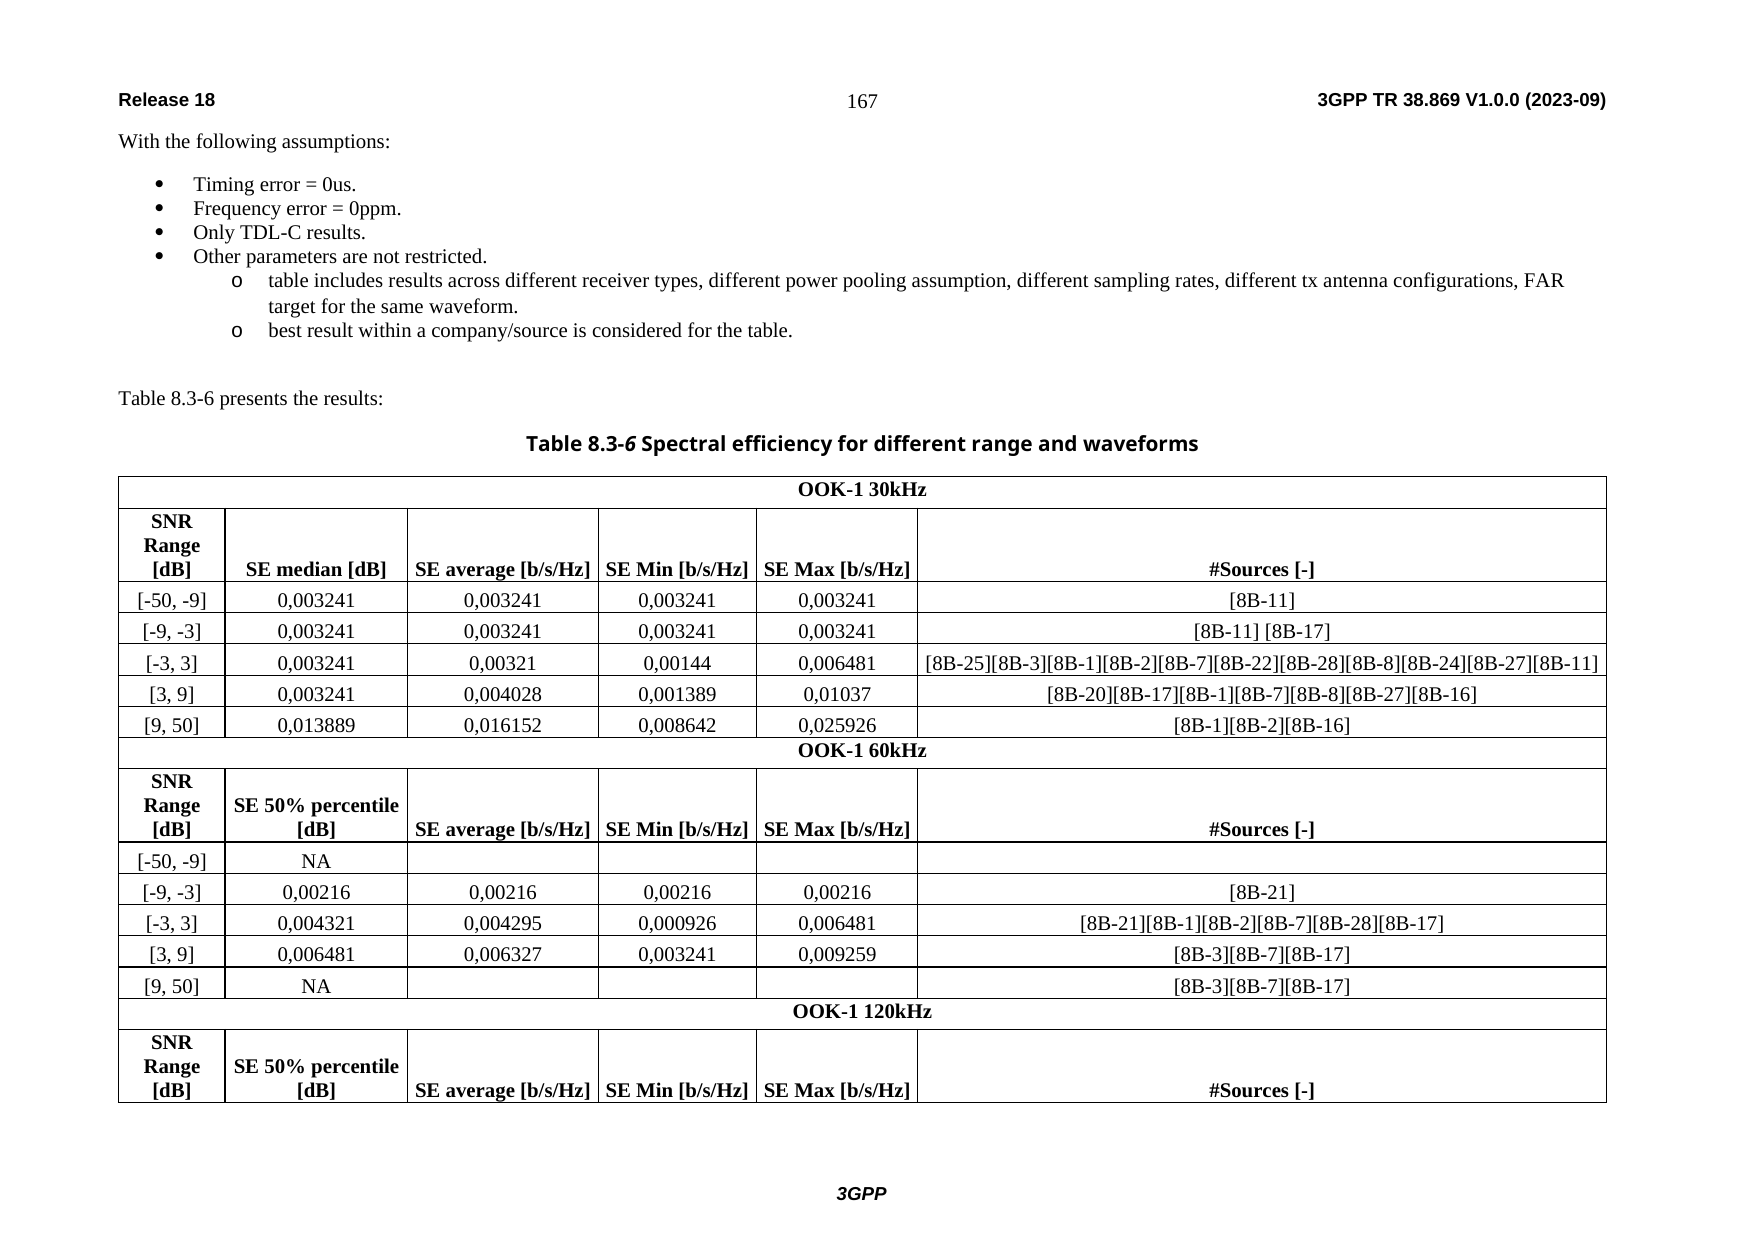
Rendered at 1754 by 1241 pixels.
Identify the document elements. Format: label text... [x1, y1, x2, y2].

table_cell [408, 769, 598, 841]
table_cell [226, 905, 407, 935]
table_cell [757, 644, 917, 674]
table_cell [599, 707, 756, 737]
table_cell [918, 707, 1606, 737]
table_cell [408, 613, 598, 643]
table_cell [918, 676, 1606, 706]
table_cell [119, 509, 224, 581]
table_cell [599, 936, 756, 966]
list Timing error = 0us. [156, 172, 1606, 196]
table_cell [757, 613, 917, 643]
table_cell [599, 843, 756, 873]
text Table 8.3-6 Spectral efficiency for different range and waveforms [118, 429, 1606, 457]
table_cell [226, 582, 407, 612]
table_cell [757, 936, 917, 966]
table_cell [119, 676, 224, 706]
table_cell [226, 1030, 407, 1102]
list Frequency error = 0ppm. [156, 196, 1606, 220]
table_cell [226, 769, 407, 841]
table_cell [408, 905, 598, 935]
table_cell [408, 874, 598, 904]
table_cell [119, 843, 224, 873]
list best result within a company/source is considered for the table. [231, 318, 1606, 343]
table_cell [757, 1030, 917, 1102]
text With the following assumptions: [118, 129, 1606, 153]
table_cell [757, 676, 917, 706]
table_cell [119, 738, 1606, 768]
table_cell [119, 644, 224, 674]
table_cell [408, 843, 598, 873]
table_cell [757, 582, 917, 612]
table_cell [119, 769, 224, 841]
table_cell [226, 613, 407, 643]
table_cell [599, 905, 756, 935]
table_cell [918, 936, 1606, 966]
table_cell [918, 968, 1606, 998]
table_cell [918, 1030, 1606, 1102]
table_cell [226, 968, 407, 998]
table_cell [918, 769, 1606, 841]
list table includes results across different receiver types, different power pooling assumption, different sampling rates, different tx antenna configurations, FAR target for the same waveform. [231, 268, 1606, 318]
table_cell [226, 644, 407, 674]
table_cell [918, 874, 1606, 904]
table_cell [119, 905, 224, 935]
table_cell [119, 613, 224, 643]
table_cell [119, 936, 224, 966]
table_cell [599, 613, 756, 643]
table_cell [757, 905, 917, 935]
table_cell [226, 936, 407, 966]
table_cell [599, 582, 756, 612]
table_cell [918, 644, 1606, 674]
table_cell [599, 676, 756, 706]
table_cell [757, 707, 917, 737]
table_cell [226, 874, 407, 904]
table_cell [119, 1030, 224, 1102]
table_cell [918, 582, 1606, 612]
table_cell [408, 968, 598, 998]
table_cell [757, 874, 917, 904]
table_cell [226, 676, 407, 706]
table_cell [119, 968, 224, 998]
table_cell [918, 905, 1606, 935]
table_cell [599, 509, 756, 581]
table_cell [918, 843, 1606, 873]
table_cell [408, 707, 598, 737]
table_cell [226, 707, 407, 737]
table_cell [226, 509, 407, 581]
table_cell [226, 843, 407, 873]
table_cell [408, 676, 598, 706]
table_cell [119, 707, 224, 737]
list Only TDL-C results. [156, 220, 1606, 244]
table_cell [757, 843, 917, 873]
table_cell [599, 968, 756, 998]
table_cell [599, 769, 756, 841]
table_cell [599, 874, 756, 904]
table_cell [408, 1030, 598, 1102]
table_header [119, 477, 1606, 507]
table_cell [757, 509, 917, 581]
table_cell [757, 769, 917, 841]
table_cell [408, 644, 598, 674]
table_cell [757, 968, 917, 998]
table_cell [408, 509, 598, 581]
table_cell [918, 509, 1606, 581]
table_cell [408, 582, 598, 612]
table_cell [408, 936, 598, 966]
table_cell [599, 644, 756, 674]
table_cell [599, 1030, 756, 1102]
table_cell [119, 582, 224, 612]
text Table 8.3-6 presents the results: [118, 386, 1606, 410]
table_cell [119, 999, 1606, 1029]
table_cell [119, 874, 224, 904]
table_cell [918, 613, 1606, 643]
list Other parameters are not restricted. [156, 244, 1606, 268]
